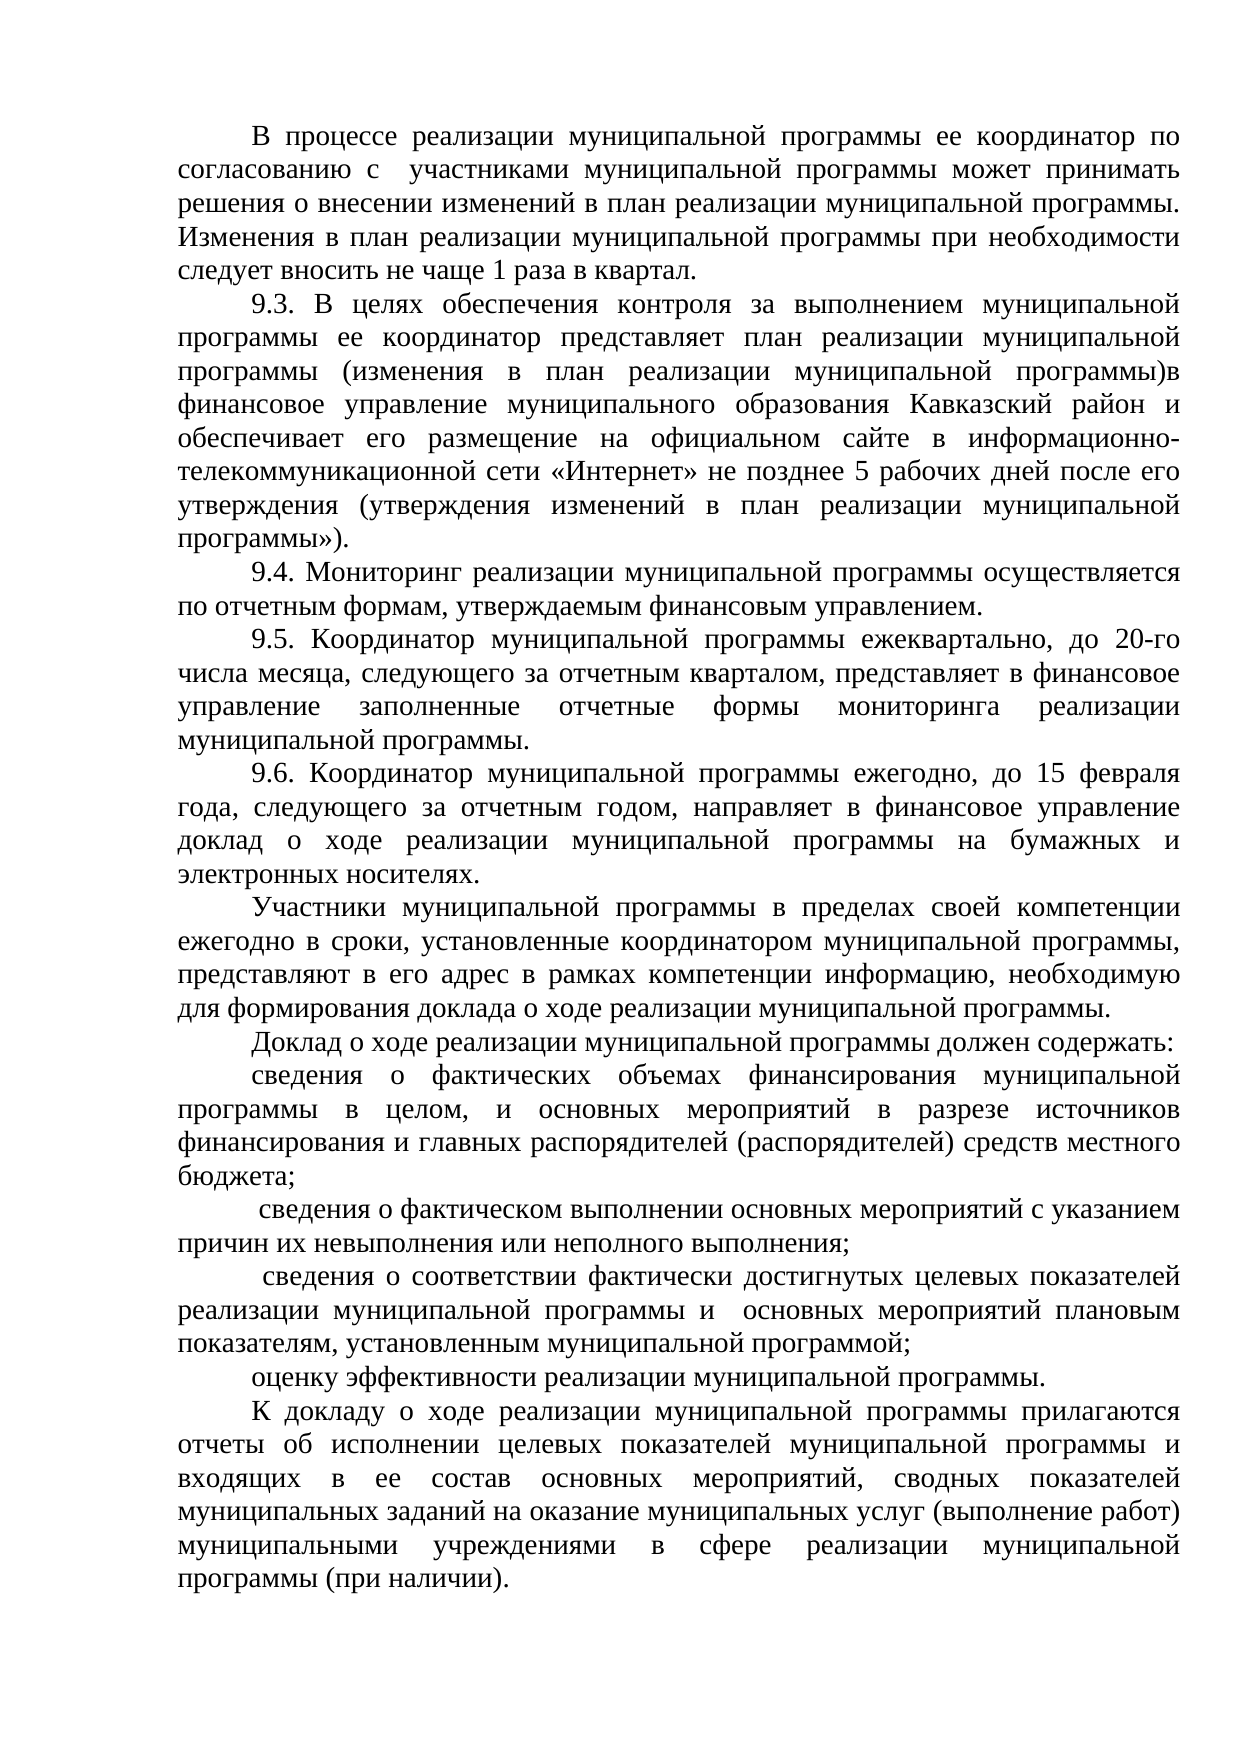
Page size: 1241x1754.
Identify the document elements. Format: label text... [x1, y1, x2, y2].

text 9.3. В целях обеспечения контроля за выполнением муниципальной программы ее координатор представляет план реализации муниципальной программы (изменения в план реализации муниципальной программы)в финансовое управление муниципального образования Кавказский район и обеспечивает его размещение на официальном сайте в информационно-телекоммуникационной сети «Интернет» не позднее 5 рабочих дней после его утверждения (утверждения изменений в план реализации муниципальной программы»). [177, 286, 1181, 554]
text Доклад о ходе реализации муниципальной программы должен содержать: [177, 1024, 1181, 1057]
text сведения о фактических объемах финансирования муниципальной программы в целом, и основных мероприятий в разрезе источников финансирования и главных распорядителей (распорядителей) средств местного бюджета; [177, 1057, 1181, 1191]
text Участники муниципальной программы в пределах своей компетенции ежегодно в сроки, установленные координатором муниципальной программы, представляют в его адрес в рамках компетенции информацию, необходимую для формирования доклада о ходе реализации муниципальной программы. [177, 889, 1181, 1024]
text сведения о фактическом выполнении основных мероприятий с указанием причин их невыполнения или неполного выполнения; [177, 1191, 1181, 1258]
text К докладу о ходе реализации муниципальной программы прилагаются отчеты об исполнении целевых показателей муниципальной программы и входящих в ее состав основных мероприятий, сводных показателей муниципальных заданий на оказание муниципальных услуг (выполнение работ) муниципальными учреждениями в сфере реализации муниципальной программы (при наличии). [177, 1393, 1181, 1594]
text сведения о соответствии фактически достигнутых целевых показателей реализации муниципальной программы и основных мероприятий плановым показателям, установленным муниципальной программой; [177, 1258, 1181, 1359]
text 9.5. Координатор муниципальной программы ежеквартально, до 20-го числа месяца, следующего за отчетным кварталом, представляет в финансовое управление заполненные отчетные формы мониторинга реализации муниципальной программы. [177, 621, 1181, 755]
text оценку эффективности реализации муниципальной программы. [177, 1359, 1181, 1393]
text 9.6. Координатор муниципальной программы ежегодно, до 15 февраля года, следующего за отчетным годом, направляет в финансовое управление доклад о ходе реализации муниципальной программы на бумажных и электронных носителях. [177, 755, 1181, 889]
text В процессе реализации муниципальной программы ее координатор по согласованию с участниками муниципальной программы может принимать решения о внесении изменений в план реализации муниципальной программы. Изменения в план реализации муниципальной программы при необходимости следует вносить не чаще 1 раза в квартал. [177, 118, 1181, 286]
text 9.4. Мониторинг реализации муниципальной программы осуществляется по отчетным формам, утверждаемым финансовым управлением. [177, 554, 1181, 621]
